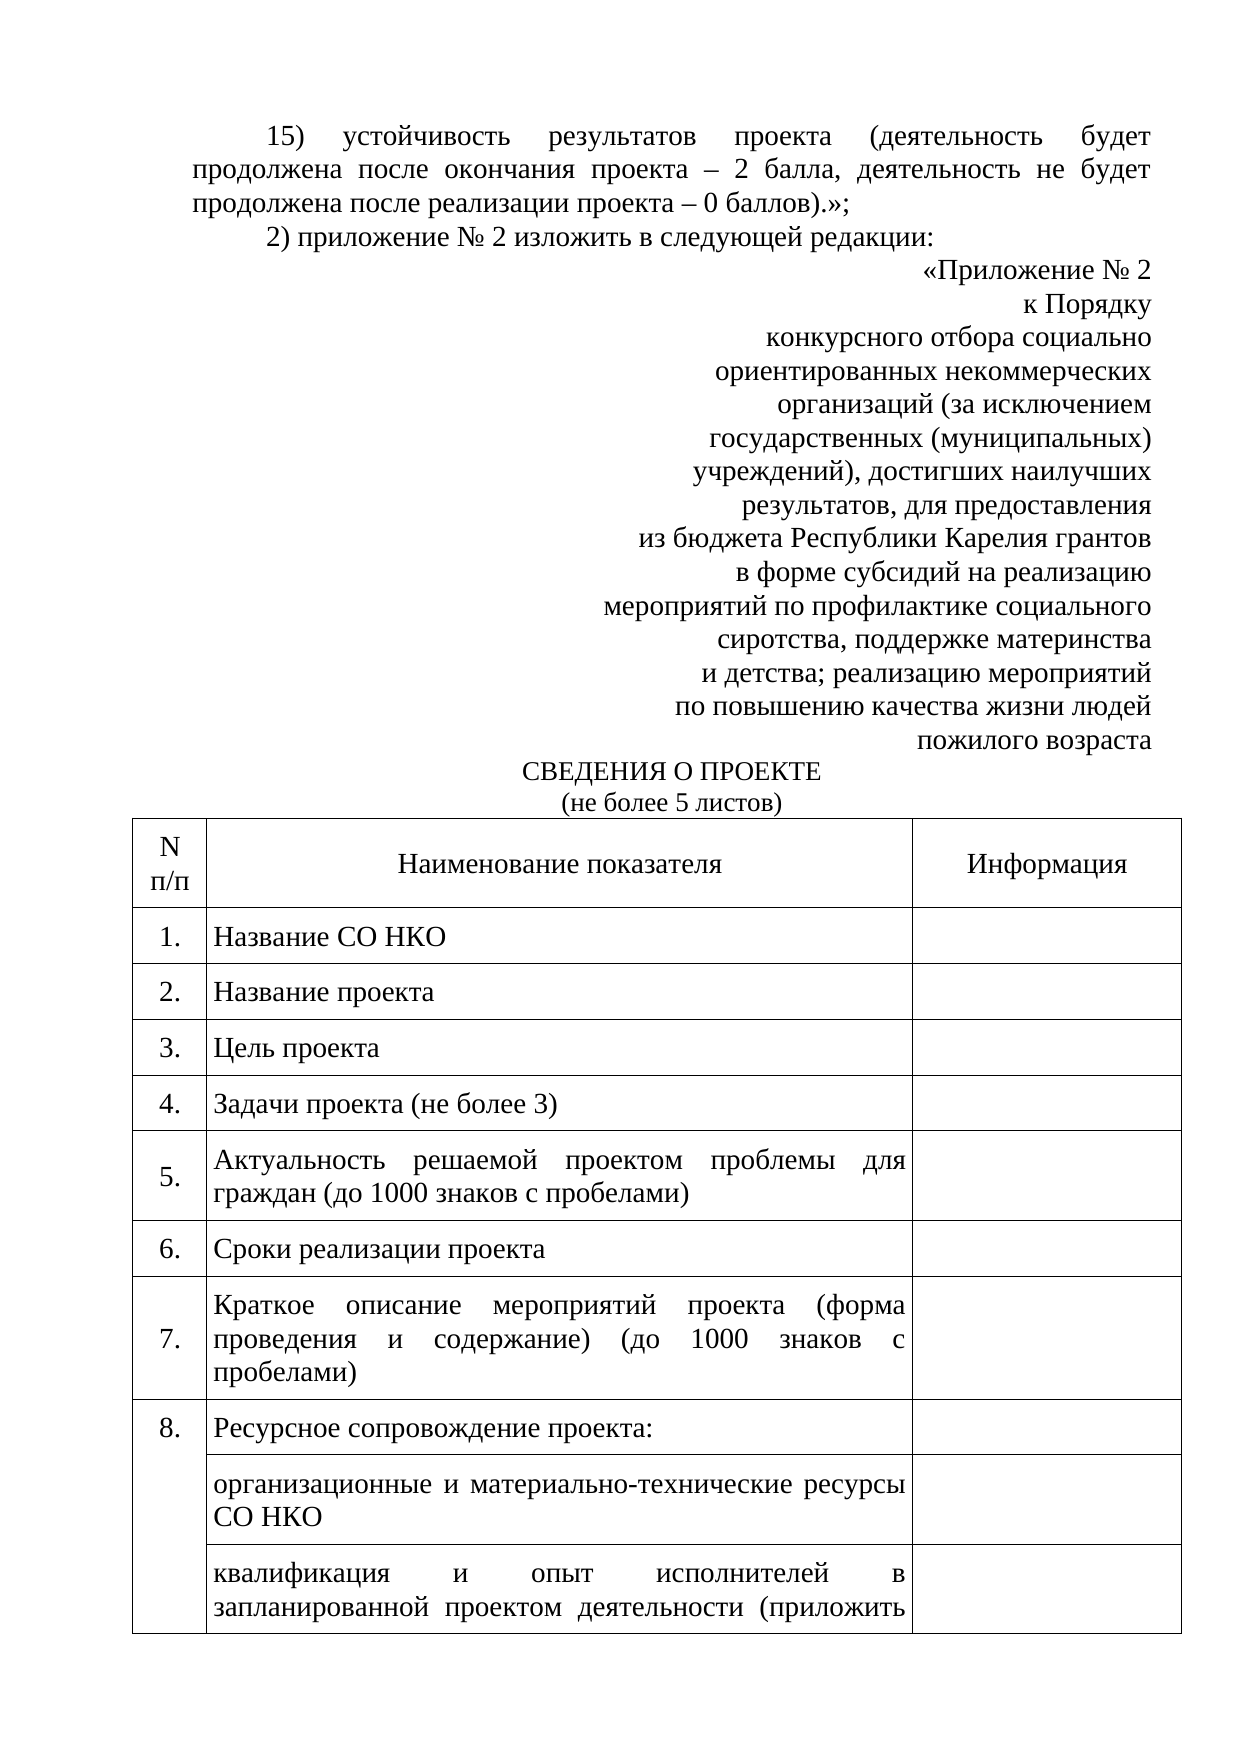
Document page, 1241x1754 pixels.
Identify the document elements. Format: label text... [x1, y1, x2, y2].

table_cell Актуальность решаемой проектом проблемы для граждан (до 1000 знаков с пробелами) [207, 1131, 912, 1220]
table_cell [913, 1277, 1181, 1398]
text 15) устойчивость результатов проекта (деятельность будет продолжена после окончания проекта – 2 балла, деятельность не будет продолжена после реализации проекта – 0 баллов).»; [192, 118, 1152, 219]
table_cell [913, 964, 1181, 1019]
text 2) приложение № 2 изложить в следующей редакции: [266, 219, 1152, 252]
text и детства; реализацию мероприятий [266, 655, 1152, 688]
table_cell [207, 1545, 912, 1633]
table_header N п/п [133, 819, 206, 907]
table_cell [913, 1076, 1181, 1130]
table_header Информация [913, 819, 1181, 907]
text из бюджета Республики Карелия грантов [266, 521, 1152, 554]
text к Порядку [266, 286, 1152, 319]
table_cell Краткое описание мероприятий проекта (форма проведения и содержание) (до 1000 знаков с пробелами) [207, 1277, 912, 1398]
text учреждений), достигших наилучших [266, 453, 1152, 487]
table_cell 5. [133, 1131, 206, 1220]
table_cell 6. [133, 1221, 206, 1276]
table_cell Сроки реализации проекта [207, 1221, 912, 1276]
table_cell [913, 908, 1181, 963]
text организаций (за исключением [266, 386, 1152, 420]
table_cell [913, 1221, 1181, 1276]
text мероприятий по профилактике социального [266, 588, 1152, 621]
table_cell 8. [133, 1400, 206, 1633]
text сиротства, поддержке материнства [266, 621, 1152, 655]
table_header Наименование показателя [207, 819, 912, 907]
table_cell 2. [133, 964, 206, 1019]
table_cell 1. [133, 908, 206, 963]
table_cell Название проекта [207, 964, 912, 1019]
table_cell [913, 1131, 1181, 1220]
text (не более 5 листов) [192, 787, 1152, 818]
table_cell [913, 1020, 1181, 1074]
table_cell Название СО НКО [207, 908, 912, 963]
table_cell Ресурсное сопровождение проекта: [207, 1400, 912, 1454]
table_cell 7. [133, 1277, 206, 1398]
table_cell 3. [133, 1020, 206, 1074]
table_cell [913, 1545, 1181, 1633]
text пожилого возраста [266, 722, 1152, 755]
table_cell [913, 1400, 1181, 1454]
text по повышению качества жизни людей [266, 688, 1152, 722]
text «Приложение № 2 [266, 252, 1152, 286]
text ориентированных некоммерческих [266, 353, 1152, 386]
table_cell [913, 1455, 1181, 1544]
table_cell организационные и материально-технические ресурсы СО НКО [207, 1455, 912, 1544]
text в форме субсидий на реализацию [266, 554, 1152, 588]
text конкурсного отбора социально [266, 319, 1152, 353]
table_cell 4. [133, 1076, 206, 1130]
text сведения о проекте [192, 755, 1152, 787]
table_cell Цель проекта [207, 1020, 912, 1074]
table_cell Задачи проекта (не более 3) [207, 1076, 912, 1130]
text результатов, для предоставления [266, 487, 1152, 521]
text государственных (муниципальных) [266, 420, 1152, 453]
